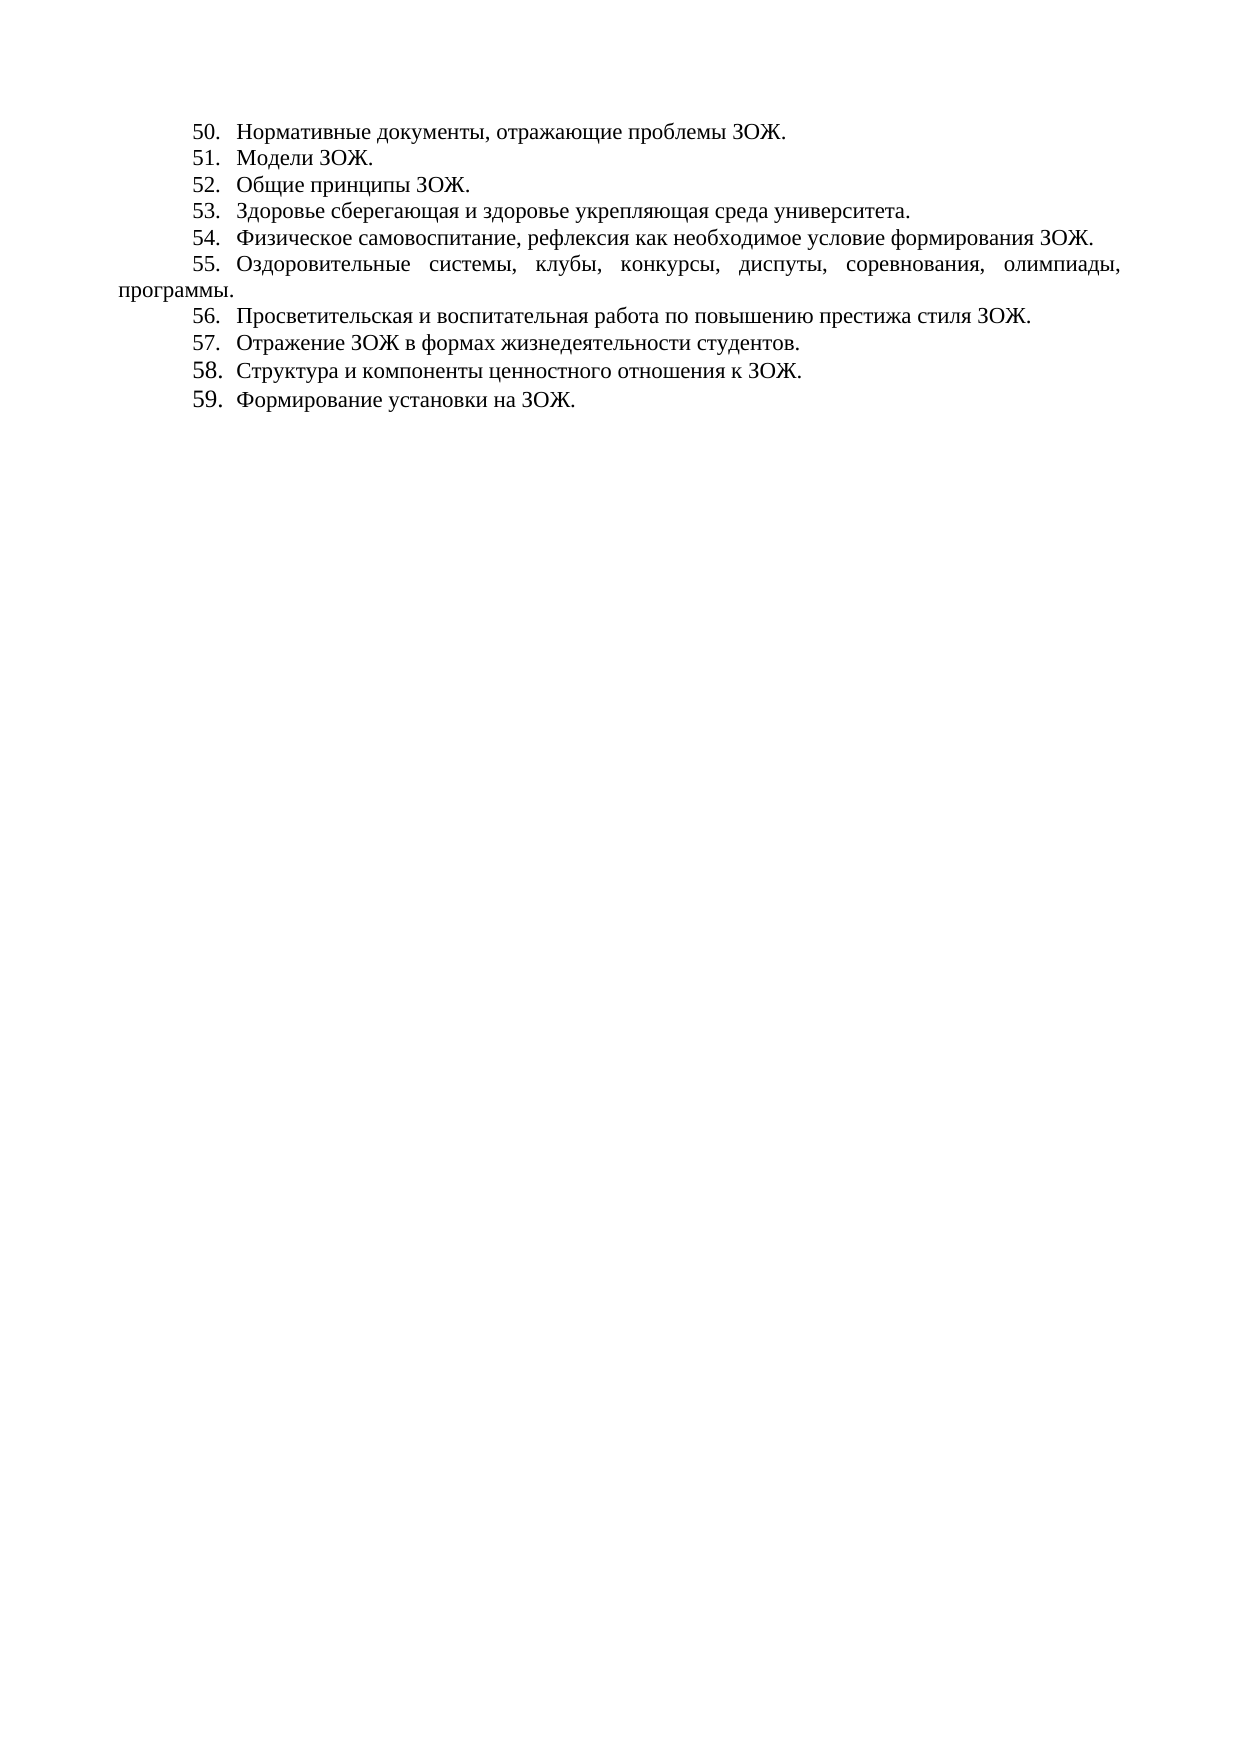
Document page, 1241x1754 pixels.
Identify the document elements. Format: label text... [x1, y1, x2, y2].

list Формирование установки на ЗОЖ. [118, 384, 1122, 413]
list Оздоровительные системы, клубы, конкурсы, диспуты, соревнования, олимпиады, программы. [118, 250, 1122, 303]
list Физическое самовоспитание, рефлексия как необходимое условие формирования ЗОЖ. [118, 223, 1122, 250]
list Общие принципы ЗОЖ. [118, 171, 1122, 197]
list Модели ЗОЖ. [118, 144, 1122, 171]
list Просветительская и воспитательная работа по повышению престижа стиля ЗОЖ. [118, 303, 1122, 329]
list Здоровье сберегающая и здоровье укрепляющая среда университета. [118, 197, 1122, 223]
list Структура и компоненты ценностного отношения к ЗОЖ. [118, 355, 1122, 384]
list Нормативные документы, отражающие проблемы ЗОЖ. [118, 118, 1122, 144]
list Отражение ЗОЖ в формах жизнедеятельности студентов. [118, 329, 1122, 355]
